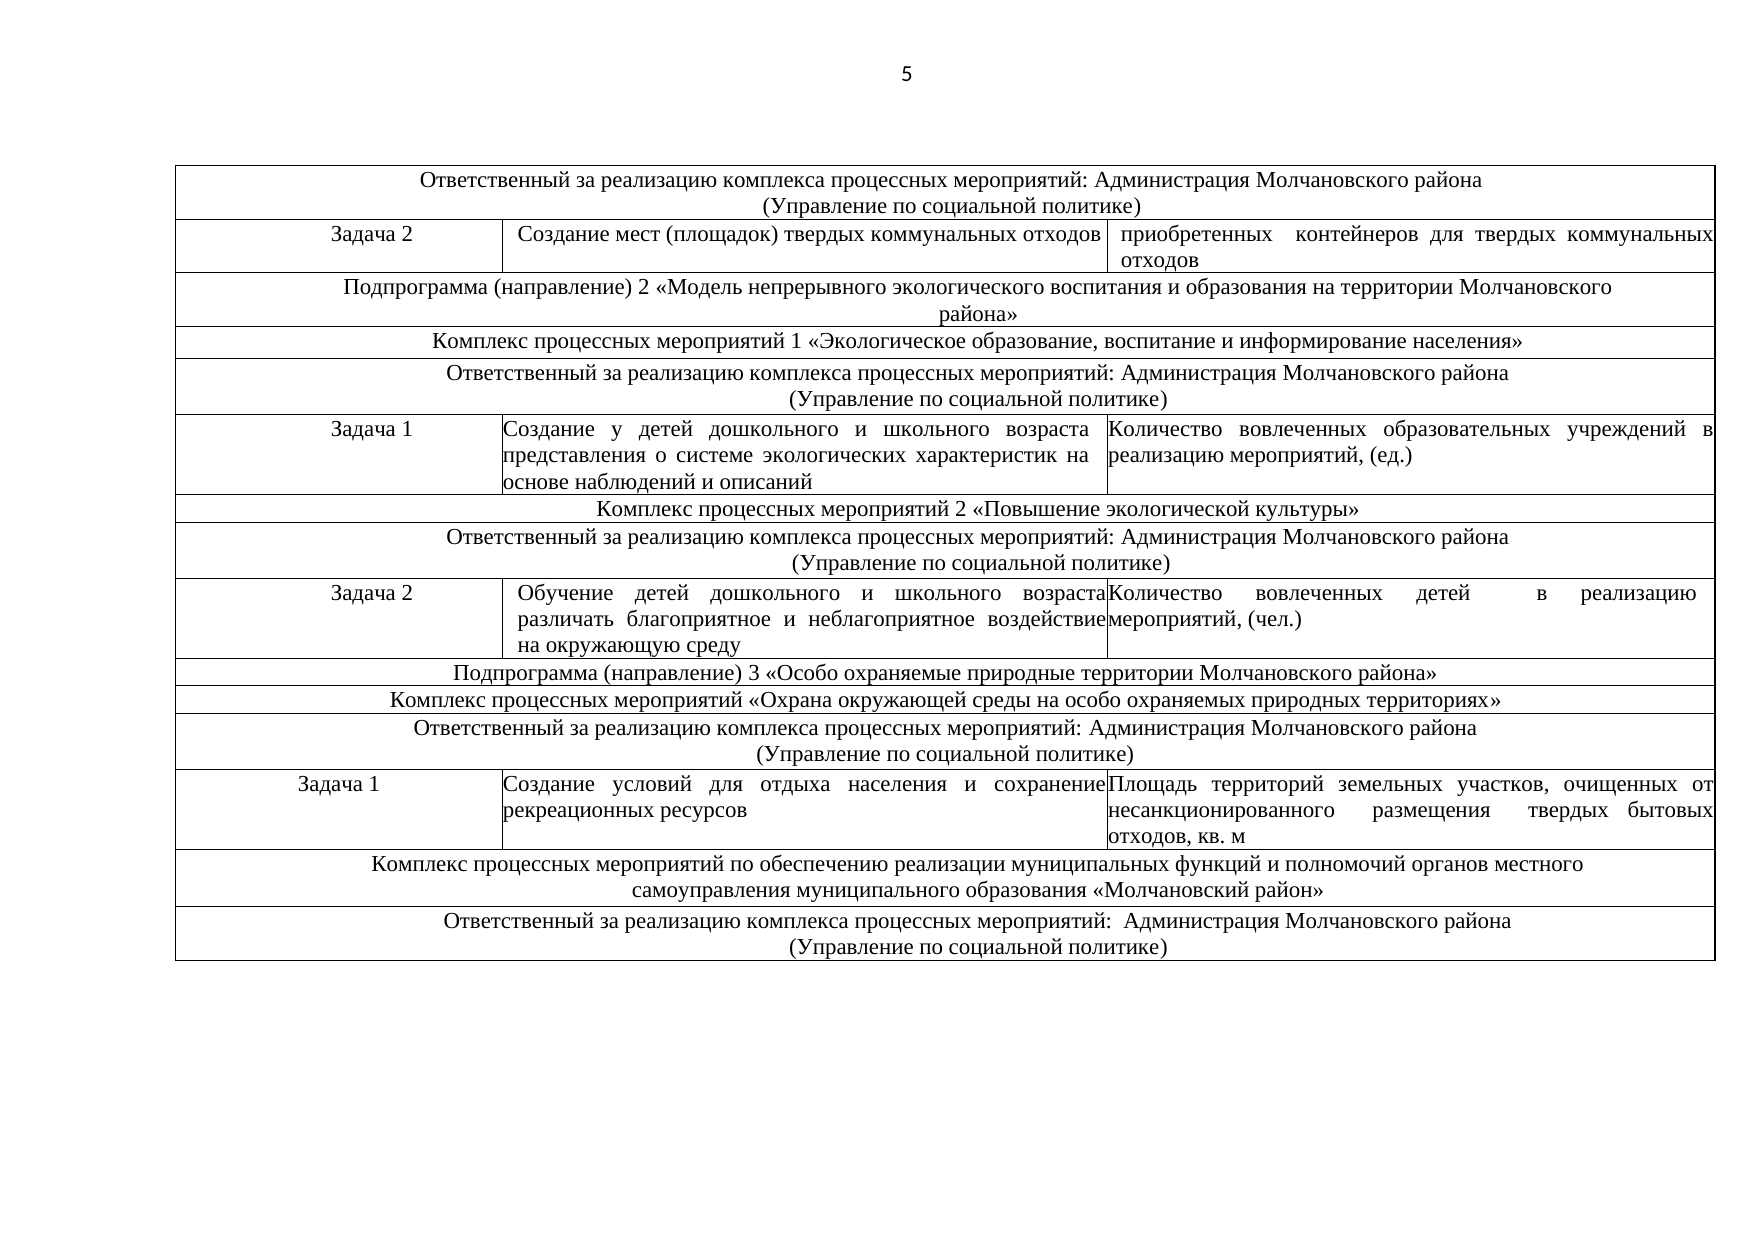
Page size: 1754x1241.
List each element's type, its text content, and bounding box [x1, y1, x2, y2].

table_cell Обучение детей дошкольного и школьного возраста различать благоприятное и неблагоприятное воздействие на окружающую среду [503, 579, 1107, 658]
table_cell Ответственный за реализацию комплекса процессных мероприятий: Администрация Молчановского района (Управление по социальной политике) [176, 359, 1714, 414]
table_cell Ответственный за реализацию комплекса процессных мероприятий: Администрация Молчановского района (Управление по социальной политике) [176, 523, 1714, 578]
table_cell Комплекс процессных мероприятий 1 «Экологическое образование, воспитание и информирование населения» [176, 327, 1714, 358]
table_cell Площадь территорий земельных участков, очищенных от несанкционированного размещения твердых бытовых отходов, кв. м [1108, 770, 1714, 849]
table_cell Количество вовлеченных образовательных учреждений в реализацию мероприятий, (ед.) [1108, 415, 1714, 494]
table_cell Ответственный за реализацию комплекса процессных мероприятий: Администрация Молчановского района (Управление по социальной политике) [176, 907, 1714, 960]
table_cell Задача 1 [176, 770, 502, 849]
table_cell Задача 2 [176, 579, 502, 658]
table_cell Создание у детей дошкольного и школьного возраста представления о системе экологических характеристик на основе наблюдений и описаний [503, 415, 1107, 494]
table_cell Комплекс процессных мероприятий 2 «Повышение экологической культуры» [176, 495, 1714, 522]
table_cell приобретенных контейнеров для твердых коммунальных отходов [1108, 220, 1714, 272]
table_cell Подпрограмма (направление) 3 «Особо охраняемые природные территории Молчановского района» [176, 659, 1714, 685]
table_cell Создание условий для отдыха населения и сохранение рекреационных ресурсов [503, 770, 1107, 849]
table_cell Задача 1 [176, 415, 502, 494]
table_cell Ответственный за реализацию комплекса процессных мероприятий: Администрация Молчановского района (Управление по социальной политике) [176, 166, 1714, 218]
table_cell Ответственный за реализацию комплекса процессных мероприятий: Администрация Молчановского района (Управление по социальной политике) [176, 714, 1714, 769]
table_cell Подпрограмма (направление) 2 «Модель непрерывного экологического воспитания и образования на территории Молчановского района» [176, 273, 1714, 326]
table_cell Комплекс процессных мероприятий по обеспечению реализации муниципальных функций и полномочий органов местного самоуправления муниципального образования «Молчановский район» [176, 850, 1714, 906]
table_cell Создание мест (площадок) твердых коммунальных отходов [503, 220, 1107, 272]
table_cell Комплекс процессных мероприятий «Охрана окружающей среды на особо охраняемых природных территориях» [176, 686, 1714, 713]
table_cell Количество вовлеченных детей в реализацию мероприятий, (чел.) [1108, 579, 1714, 658]
table_cell Задача 2 [176, 220, 502, 272]
